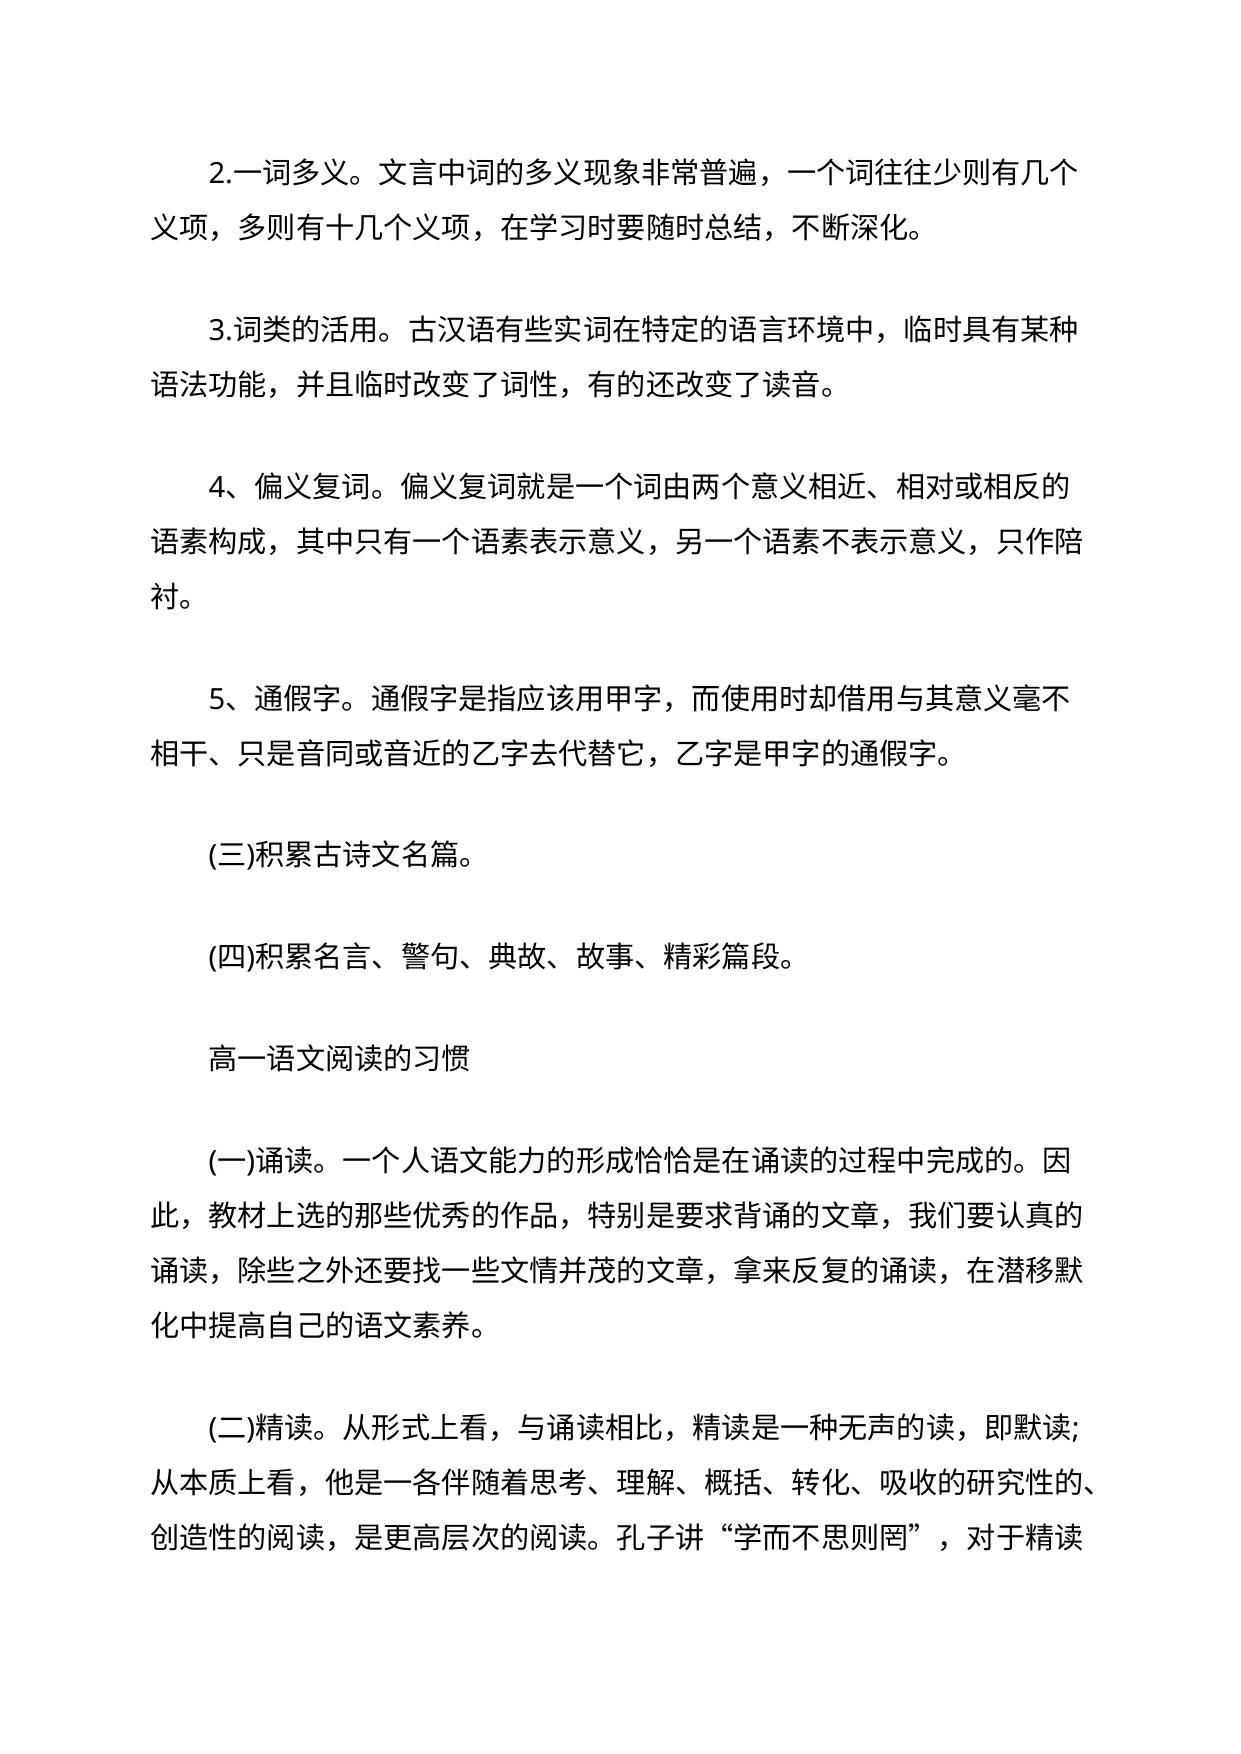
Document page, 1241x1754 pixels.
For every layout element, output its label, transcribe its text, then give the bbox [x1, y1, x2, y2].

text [150, 1404, 1090, 1556]
text 3.词类的活用。古汉语有些实词在特定的语言环境中，临时具有某种语法功能，并且临时改变了词性，有的还改变了读音。 [150, 307, 1090, 404]
text 5、通假字。通假字是指应该用甲字，而使用时却借用与其意义毫不相干、只是音同或音近的乙字去代替它，乙字是甲字的通假字。 [150, 675, 1090, 772]
text 4、偏义复词。偏义复词就是一个词由两个意义相近、相对或相反的语素构成，其中只有一个语素表示意义，另一个语素不表示意义，只作陪衬。 [150, 463, 1090, 616]
text 高一语文阅读的习惯 [150, 1036, 1090, 1078]
text (一)诵读。一个人语文能力的形成恰恰是在诵读的过程中完成的。因此，教材上选的那些优秀的作品，特别是要求背诵的文章，我们要认真的诵读，除些之外还要找一些文情并茂的文章，拿来反复的诵读，在潜移默化中提高自己的语文素养。 [150, 1138, 1090, 1345]
text 2.一词多义。文言中词的多义现象非常普遍，一个词往往少则有几个义项，多则有十几个义项，在学习时要随时总结，不断深化。 [150, 150, 1090, 247]
text (四)积累名言、警句、典故、故事、精彩篇段。 [150, 934, 1090, 976]
text (三)积累古诗文名篇。 [150, 832, 1090, 874]
